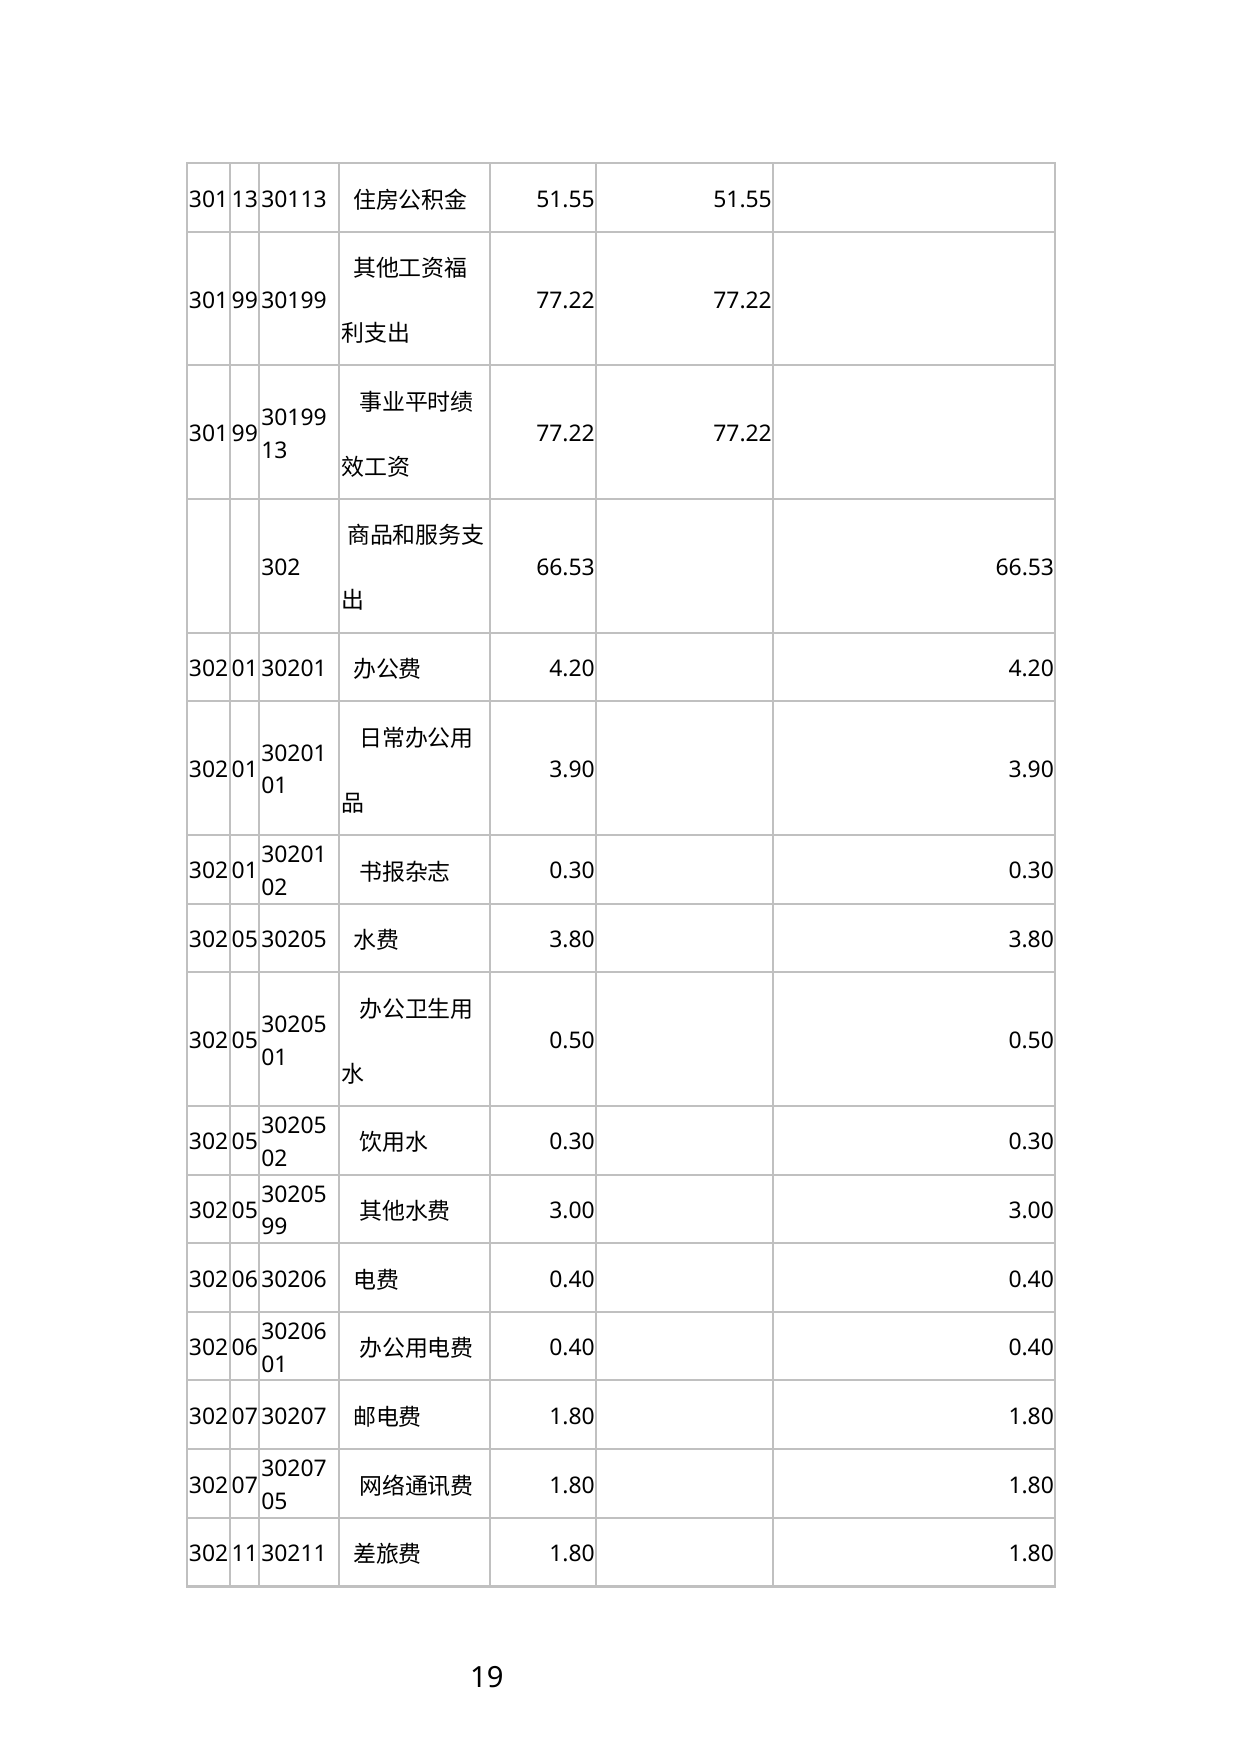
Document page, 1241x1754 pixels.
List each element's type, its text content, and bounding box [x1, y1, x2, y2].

table_cell 01 [231, 702, 258, 834]
table_cell 77.22 [491, 366, 595, 498]
table_cell [188, 500, 229, 632]
table_cell 77.22 [597, 233, 772, 364]
table_cell 3020102 [260, 836, 338, 902]
table_cell 3.90 [491, 702, 595, 834]
table_cell 30205 [260, 905, 338, 971]
table_cell 邮电费 [340, 1381, 489, 1448]
table_cell 其他水费 [340, 1176, 489, 1242]
table_cell 办公卫生用水 [340, 973, 489, 1105]
table_cell [774, 366, 1054, 498]
table_cell 其他工资福利支出 [340, 233, 489, 364]
table_cell 3019913 [260, 366, 338, 498]
table_cell 住房公积金 [340, 164, 489, 231]
table_cell 0.30 [491, 1107, 595, 1173]
table_cell [597, 702, 772, 834]
table_cell 3.00 [491, 1176, 595, 1242]
table_cell [597, 905, 772, 971]
table_cell [774, 164, 1054, 231]
table_cell 302 [188, 905, 229, 971]
table_cell [597, 1381, 772, 1448]
table_cell 0.50 [774, 973, 1054, 1105]
table_cell 事业平时绩效工资 [340, 366, 489, 498]
table_cell 3.80 [774, 905, 1054, 971]
table_cell 06 [231, 1244, 258, 1311]
table_cell 1.80 [491, 1519, 595, 1585]
table_cell [597, 500, 772, 632]
table_cell 302 [188, 973, 229, 1105]
table_cell 302 [188, 1313, 229, 1379]
table_cell 05 [231, 905, 258, 971]
table_cell 05 [231, 973, 258, 1105]
table_cell 3020502 [260, 1107, 338, 1173]
table_cell 3020599 [260, 1176, 338, 1242]
table_cell 网络通讯费 [340, 1450, 489, 1517]
table_cell [597, 1107, 772, 1173]
table_cell 05 [231, 1107, 258, 1173]
table_cell 66.53 [774, 500, 1054, 632]
table_cell 301 [188, 366, 229, 498]
table_cell 302 [188, 1450, 229, 1517]
table_cell 1.80 [774, 1519, 1054, 1585]
table_cell 3.90 [774, 702, 1054, 834]
table_cell 30211 [260, 1519, 338, 1585]
table_cell 51.55 [491, 164, 595, 231]
table_cell 99 [231, 366, 258, 498]
table_cell 商品和服务支出 [340, 500, 489, 632]
table_cell 4.20 [774, 634, 1054, 700]
table_cell 4.20 [491, 634, 595, 700]
table_cell 3020101 [260, 702, 338, 834]
table_cell 办公费 [340, 634, 489, 700]
table_cell 01 [231, 836, 258, 902]
table_cell [597, 1176, 772, 1242]
table_cell 07 [231, 1450, 258, 1517]
table_cell 301 [188, 164, 229, 231]
table_cell 3020501 [260, 973, 338, 1105]
table_cell [597, 1519, 772, 1585]
table_cell [597, 1313, 772, 1379]
table_cell 01 [231, 634, 258, 700]
table_cell 0.30 [774, 836, 1054, 902]
table_cell 30201 [260, 634, 338, 700]
table_cell 1.80 [491, 1381, 595, 1448]
table_cell 差旅费 [340, 1519, 489, 1585]
table_cell 302 [188, 1519, 229, 1585]
table_cell 1.80 [774, 1450, 1054, 1517]
table_cell 30199 [260, 233, 338, 364]
table_cell 77.22 [597, 366, 772, 498]
table_cell 3.80 [491, 905, 595, 971]
table_cell 3.00 [774, 1176, 1054, 1242]
table_cell [774, 233, 1054, 364]
table_cell 书报杂志 [340, 836, 489, 902]
table_cell 30206 [260, 1244, 338, 1311]
table_cell 日常办公用品 [340, 702, 489, 834]
table_cell 0.50 [491, 973, 595, 1105]
table_cell 电费 [340, 1244, 489, 1311]
table_cell 1.80 [491, 1450, 595, 1517]
table_cell 水费 [340, 905, 489, 971]
table_cell [597, 634, 772, 700]
table_cell 05 [231, 1176, 258, 1242]
table_cell 07 [231, 1381, 258, 1448]
table_cell 302 [188, 702, 229, 834]
table_cell 302 [260, 500, 338, 632]
table_cell 1.80 [774, 1381, 1054, 1448]
table_cell 302 [188, 836, 229, 902]
table_cell [597, 1244, 772, 1311]
table_cell 77.22 [491, 233, 595, 364]
table_cell [597, 973, 772, 1105]
table_cell 66.53 [491, 500, 595, 632]
table_cell 0.30 [491, 836, 595, 902]
table_cell 0.40 [491, 1244, 595, 1311]
table_cell 302 [188, 1107, 229, 1173]
table_cell 3020705 [260, 1450, 338, 1517]
table_cell 301 [188, 233, 229, 364]
table_cell 302 [188, 1176, 229, 1242]
table_cell 99 [231, 233, 258, 364]
table_cell 13 [231, 164, 258, 231]
table_cell 06 [231, 1313, 258, 1379]
table_cell 0.40 [774, 1244, 1054, 1311]
table_cell 302 [188, 634, 229, 700]
table_cell 11 [231, 1519, 258, 1585]
table_cell 302 [188, 1381, 229, 1448]
table_cell [597, 1450, 772, 1517]
table_cell 办公用电费 [340, 1313, 489, 1379]
table_cell [231, 500, 258, 632]
table_cell 0.30 [774, 1107, 1054, 1173]
table_cell 30113 [260, 164, 338, 231]
table_cell 51.55 [597, 164, 772, 231]
table_cell 0.40 [491, 1313, 595, 1379]
table_cell [597, 836, 772, 902]
table_cell 0.40 [774, 1313, 1054, 1379]
table_cell 302 [188, 1244, 229, 1311]
table_cell 30207 [260, 1381, 338, 1448]
table_cell 饮用水 [340, 1107, 489, 1173]
table_cell 3020601 [260, 1313, 338, 1379]
